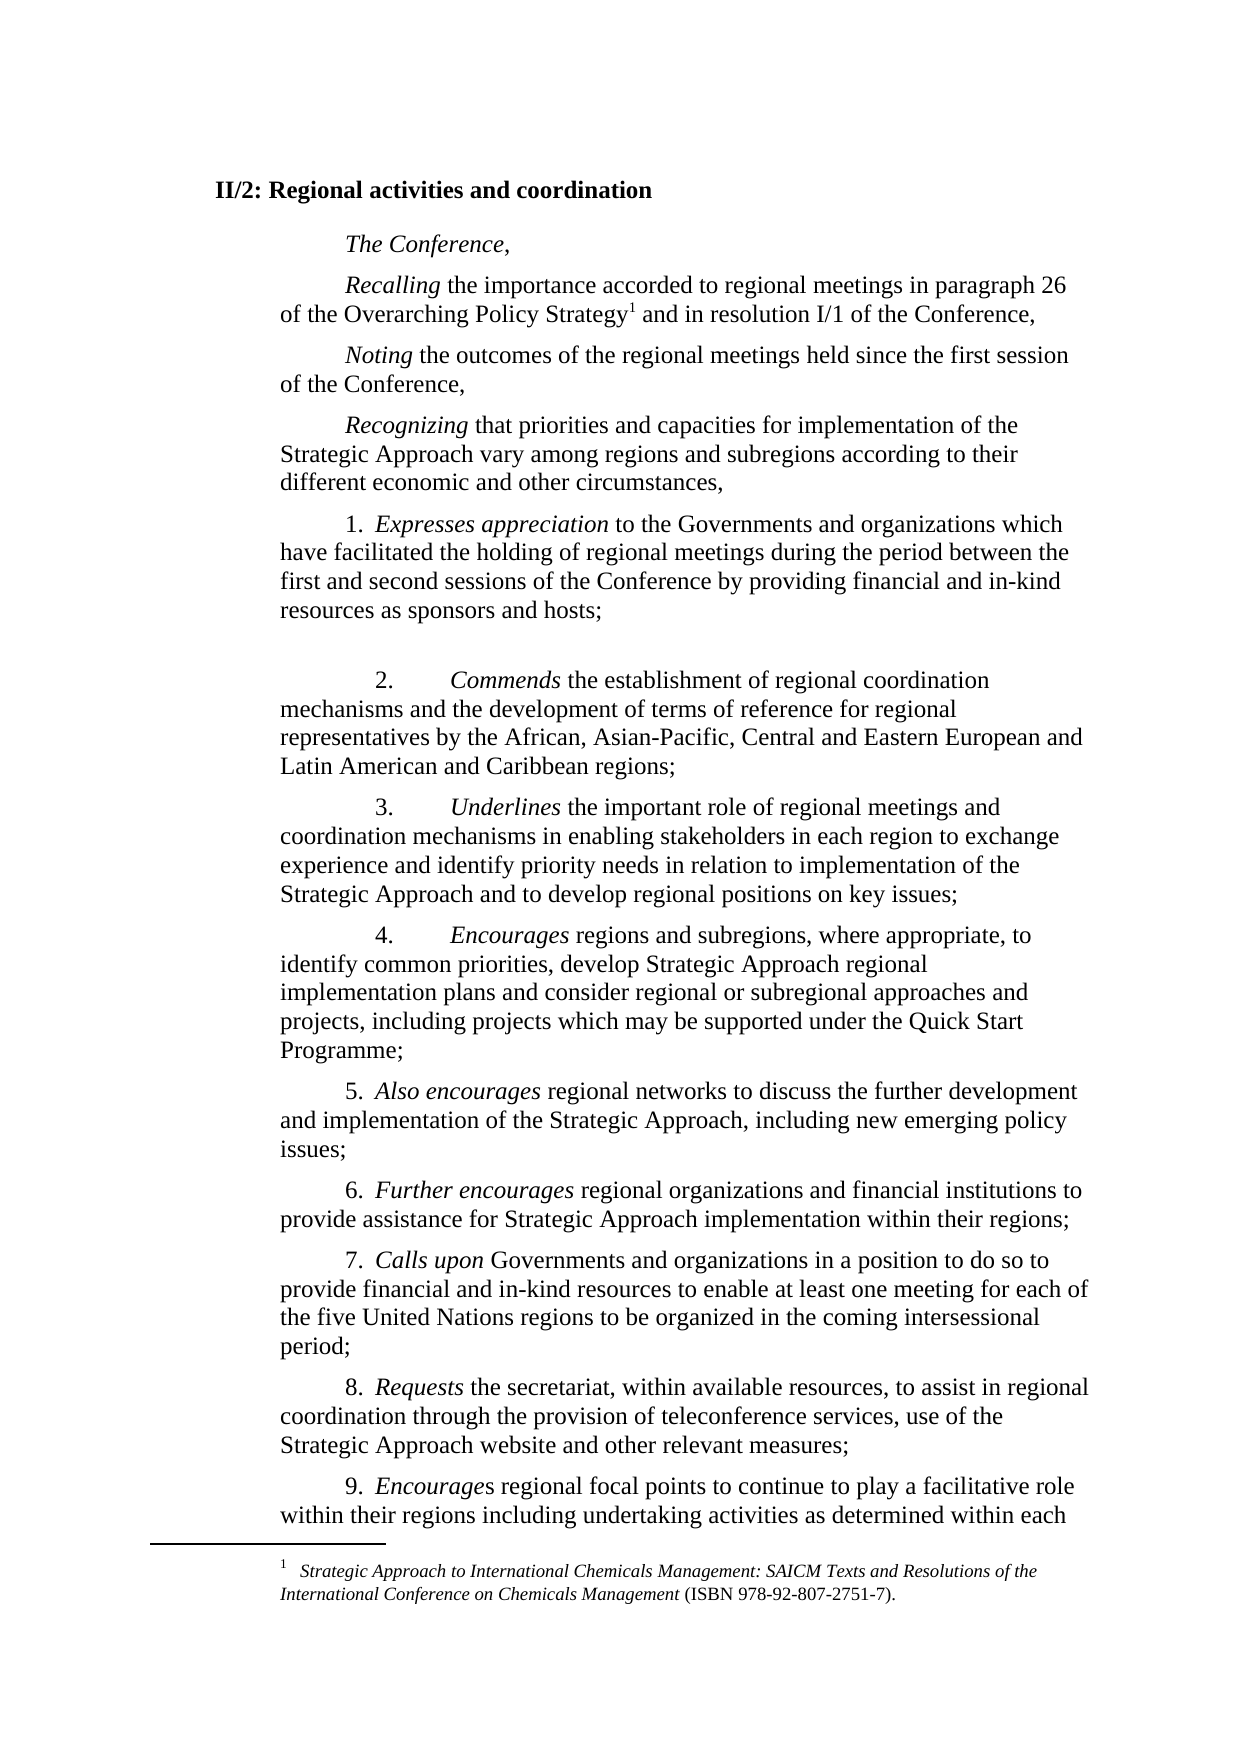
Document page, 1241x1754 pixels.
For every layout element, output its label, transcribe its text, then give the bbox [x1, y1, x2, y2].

text 3. Underlines the important role of regional meetings and coordination mechanisms in enabling stakeholders in each region to exchange experience and identify priority needs in relation to implementation of the Strategic Approach and to develop regional positions on key issues; [280, 792, 1090, 907]
text Noting the outcomes of the regional meetings held since the first session of the Conference, [280, 340, 1090, 397]
text Recognizing that priorities and capacities for implementation of the Strategic Approach vary among regions and subregions according to their different economic and other circumstances, [280, 410, 1090, 496]
text 1. Expresses appreciation to the Governments and organizations which have facilitated the holding of regional meetings during the period between the first and second sessions of the Conference by providing financial and in-kind resources as sponsors and hosts; [280, 509, 1090, 624]
text 7. Calls upon Governments and organizations in a position to do so to provide financial and in-kind resources to enable at least one meeting for each of the five United Nations regions to be organized in the coming intersessional period; [280, 1245, 1090, 1360]
text The Conference, [280, 229, 1090, 257]
text 4. Encourages regions and subregions, where appropriate, to identify common priorities, develop Strategic Approach regional implementation plans and consider regional or subregional approaches and projects, including projects which may be supported under the Quick Start Programme; [280, 920, 1090, 1064]
text II/2: Regional activities and coordination [215, 175, 1090, 204]
text 5. Also encourages regional networks to discuss the further development and implementation of the Strategic Approach, including new emerging policy issues; [280, 1076, 1090, 1162]
text Recalling the importance accorded to regional meetings in paragraph 26 of the Overarching Policy Strategy and in resolution I/1 of the Conference, [280, 270, 1090, 327]
text 2. Commends the establishment of regional coordination mechanisms and the development of terms of reference for regional representatives by the African, Asian-Pacific, Central and Eastern European and Latin American and regions; [280, 665, 1090, 780]
text 6. Further encourages regional organizations and financial institutions to provide assistance for Strategic Approach implementation within their regions; [280, 1175, 1090, 1232]
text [280, 1471, 1090, 1529]
text 8. Requests the secretariat, within available resources, to assist in regional coordination through the provision of teleconference services, use of the Strategic Approach website and other relevant measures; [280, 1372, 1090, 1459]
